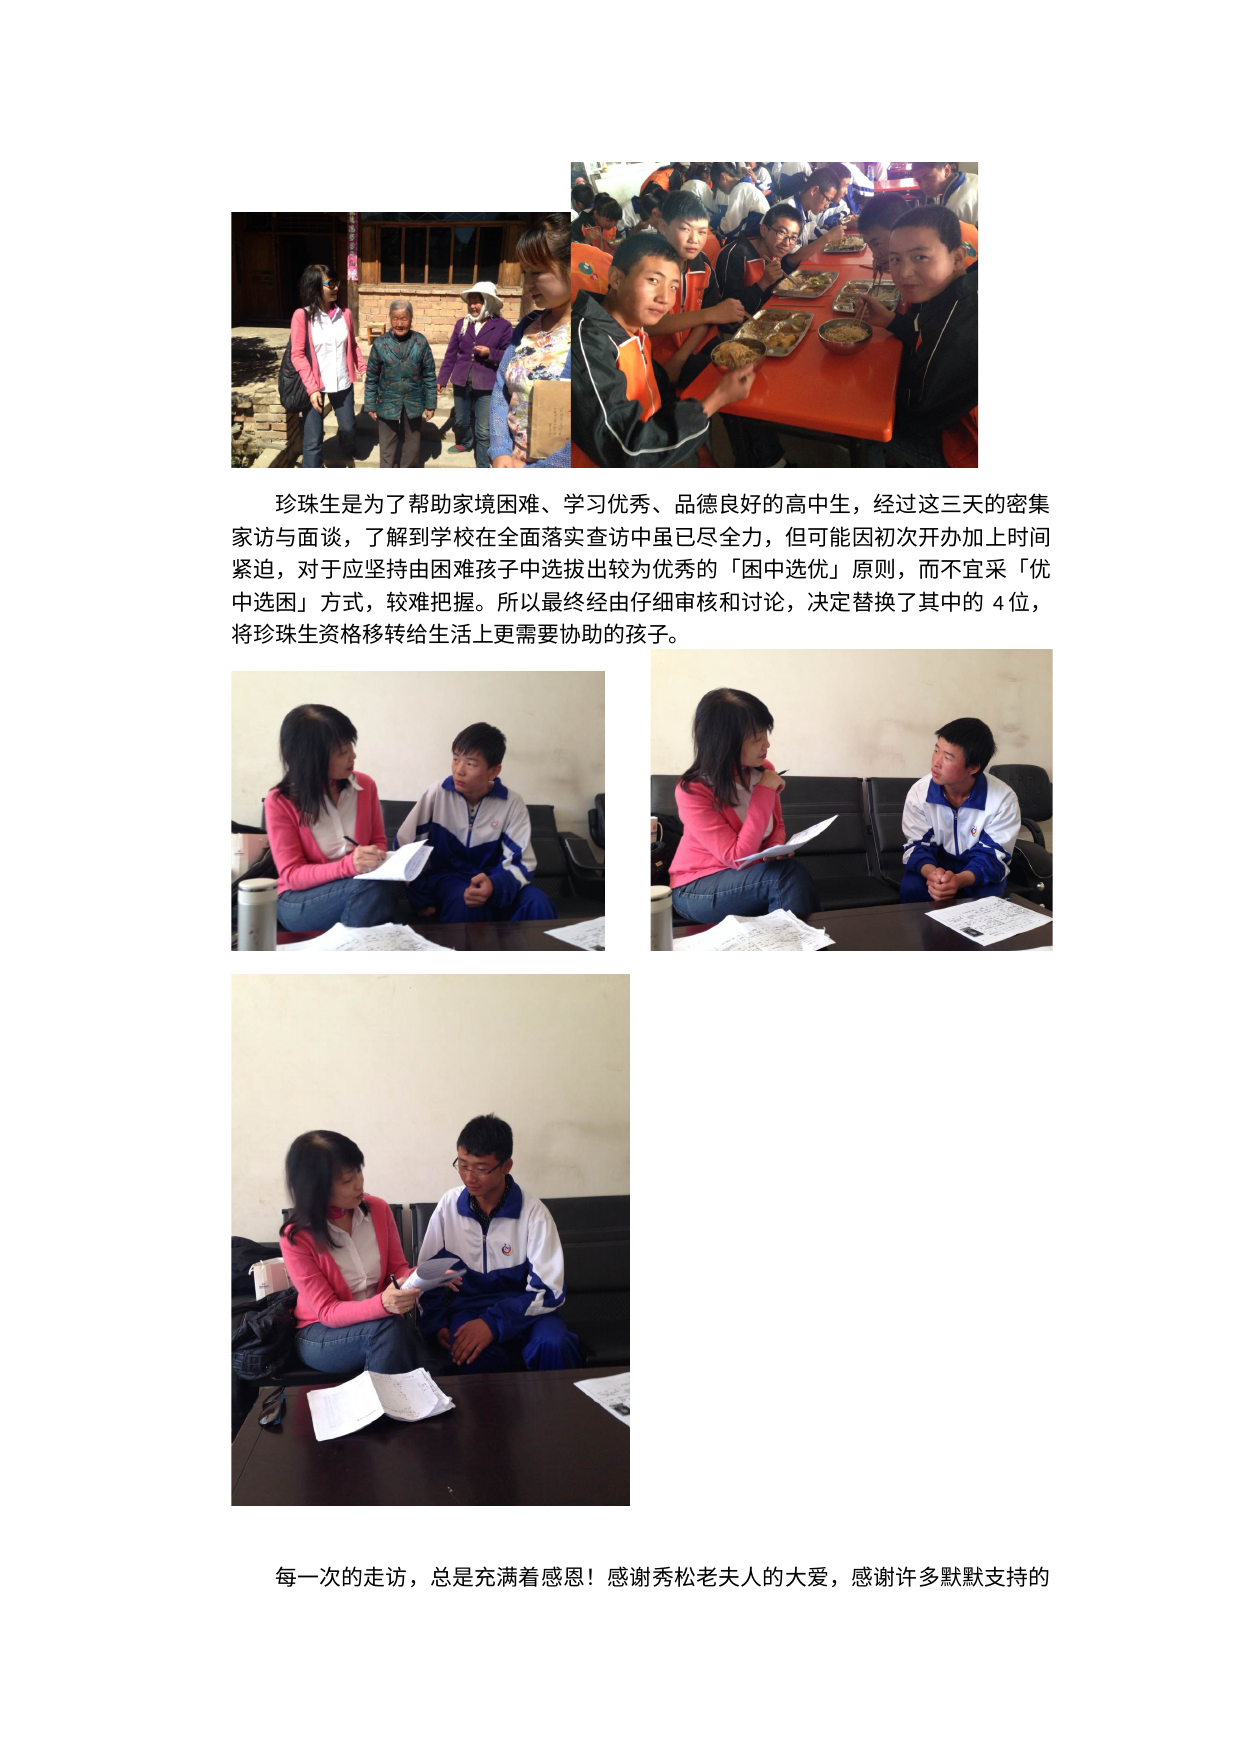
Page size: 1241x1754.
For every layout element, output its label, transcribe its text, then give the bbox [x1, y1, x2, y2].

picture [231, 671, 605, 951]
picture [650, 649, 1053, 951]
picture [231, 974, 630, 1506]
text 珍珠生是为了帮助家境困难、学习优秀、品德良好的高中生，经过这三天的密集家访与面谈，了解到学校在全面落实查访中虽已尽全力，但可能因初次开办加上时间紧迫，对于应坚持由困难孩子中选拔出较为优秀的「困中选优」原则，而不宜采「优中选困」方式，较难把握。所以最终经由仔细审核和讨论，决定替换了其中的4位，将珍珠生资格移转给生活上更需要协助的孩子。 [231, 487, 1053, 649]
picture [231, 162, 979, 468]
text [231, 1559, 1053, 1592]
